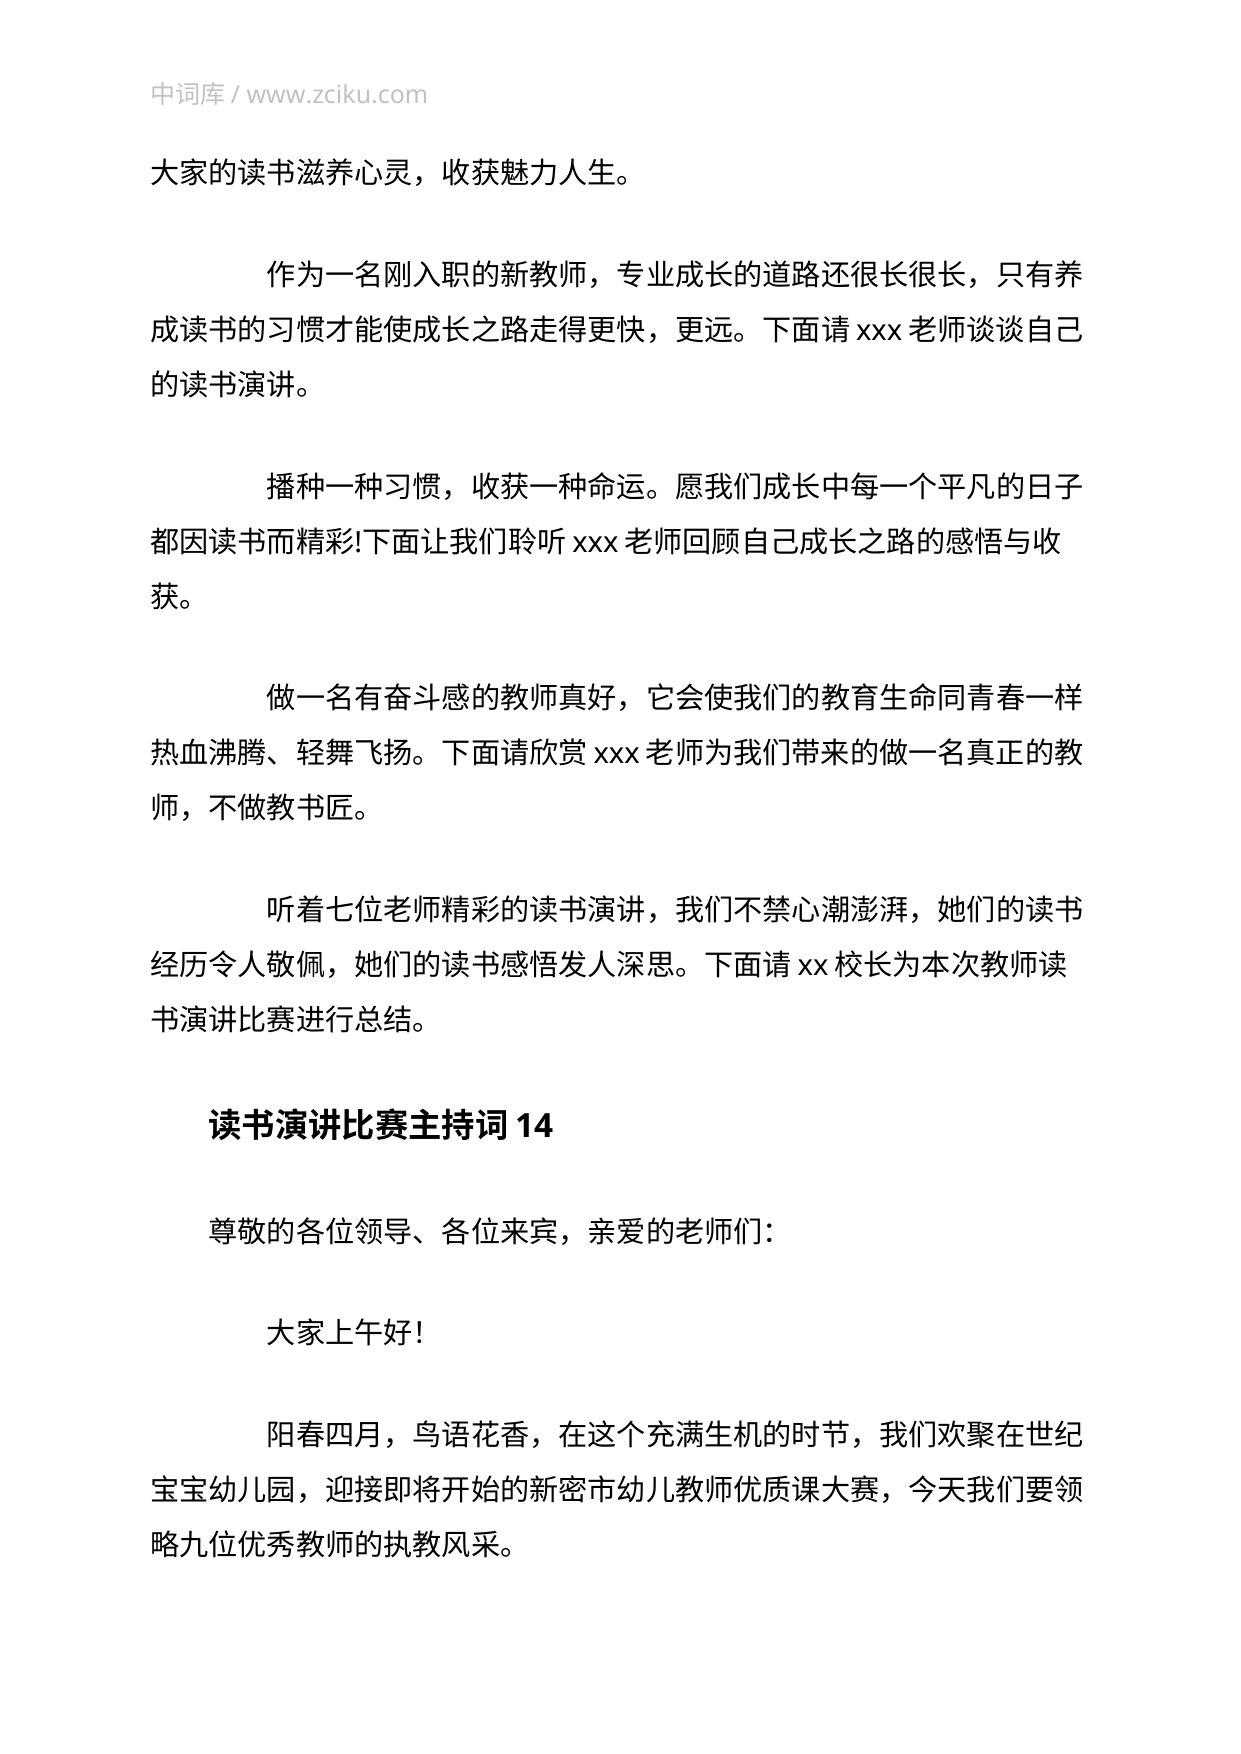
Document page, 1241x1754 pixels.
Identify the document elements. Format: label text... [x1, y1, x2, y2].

text 播种一种习惯，收获一种命运。愿我们成长中每一个平凡的日子都因读书而精彩!下面让我们聆听xxx老师回顾自己成长之路的感悟与收获。 [150, 463, 1090, 616]
text 尊敬的各位领导、各位来宾，亲爱的老师们： [150, 1208, 1090, 1251]
text 大家上午好！ [150, 1310, 1090, 1352]
text 读书演讲比赛主持词14 [150, 1098, 1090, 1147]
text 听着七位老师精彩的读书演讲，我们不禁心潮澎湃，她们的读书经历令人敬佩，她们的读书感悟发人深思。下面请xx校长为本次教师读书演讲比赛进行总结。 [150, 887, 1090, 1039]
text 做一名有奋斗感的教师真好，它会使我们的教育生命同青春一样热血沸腾、轻舞飞扬。下面请欣赏xxx老师为我们带来的做一名真正的教师，不做教书匠。 [150, 675, 1090, 827]
text 阳春四月，鸟语花香，在这个充满生机的时节，我们欢聚在世纪宝宝幼儿园，迎接即将开始的新密市幼儿教师优质课大赛，今天我们要领略九位优秀教师的执教风采。 [150, 1412, 1090, 1564]
text 作为一名刚入职的新教师，专业成长的道路还很长很长，只有养成读书的习惯才能使成长之路走得更快，更远。下面请xxx老师谈谈自己的读书演讲。 [150, 252, 1090, 404]
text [150, 150, 1090, 192]
